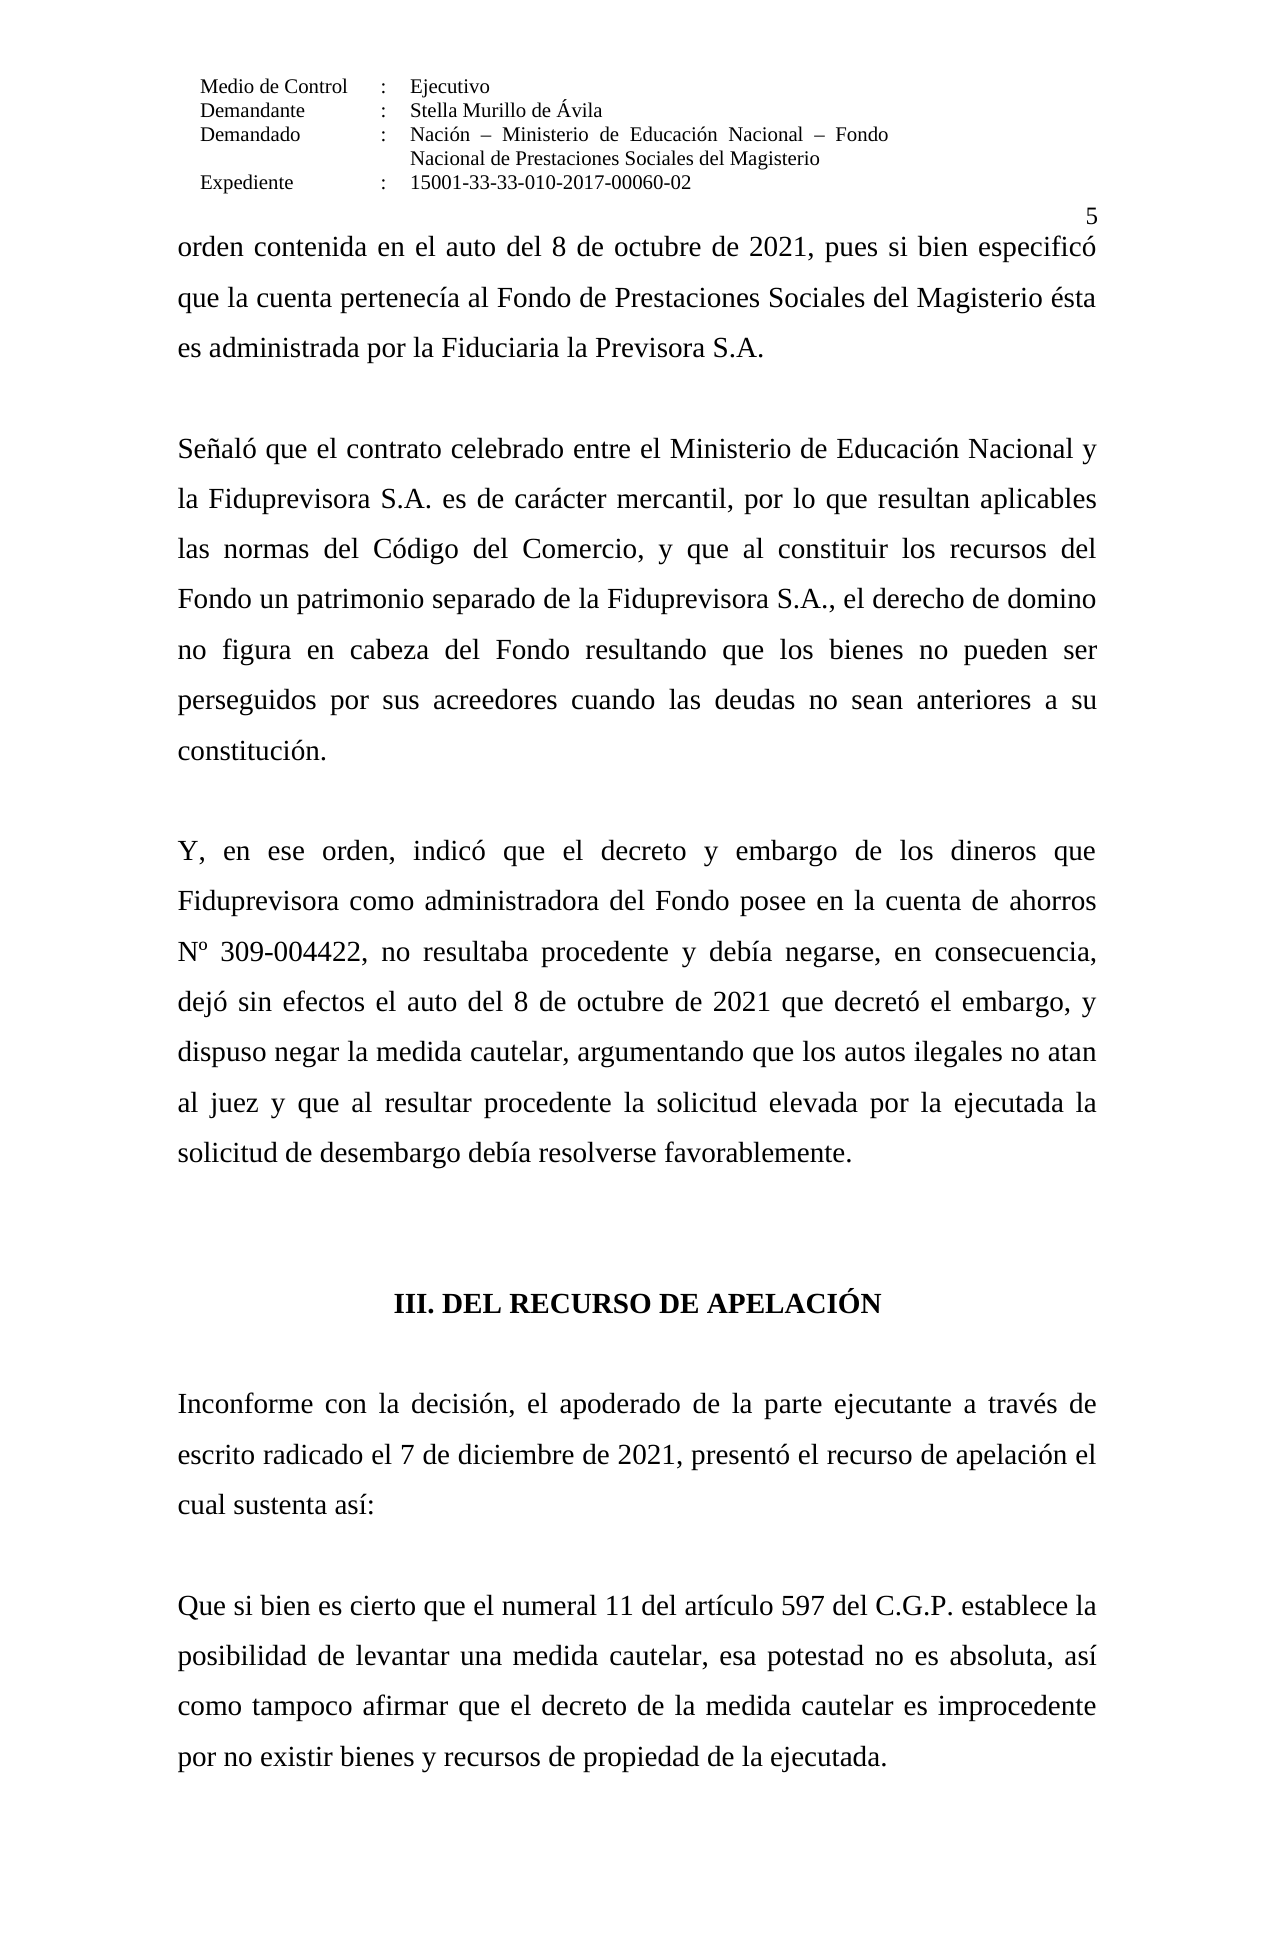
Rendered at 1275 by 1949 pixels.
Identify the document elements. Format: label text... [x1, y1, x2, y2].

text Señaló que el contrato celebrado entre el Ministerio de Educación Nacional y la Fiduprevisora S.A. es de carácter mercantil, por lo que resultan aplicables las normas del Código del Comercio, y que al constituir los recursos del Fondo un patrimonio separado de la Fiduprevisora S.A., el derecho de domino no figura en cabeza del Fondo resultando que los bienes no pueden ser perseguidos por sus acreedores cuando las deudas no sean anteriores a su constitución. [177, 431, 1098, 766]
text Y, en ese orden, indicó que el decreto y embargo de los dineros que Fiduprevisora como administradora del Fondo posee en la cuenta de ahorros Nº 309-004422, no resultaba procedente y debía negarse, en consecuencia, dejó sin efectos el auto del 8 de octubre de 2021 que decretó el embargo, y dispuso negar la medida cautelar, argumentando que los autos ilegales no atan al juez y que al resultar procedente la solicitud elevada por la ejecutada la solicitud de desembargo debía resolverse favorablemente. [177, 833, 1098, 1169]
text Inconforme con la decisión, el apoderado de la parte ejecutante a través de escrito radicado el 7 de diciembre de 2021, presentó el recurso de apelación el cual sustenta así: [177, 1387, 1098, 1521]
text III. DEL RECURSO DE APELACIÓN [177, 1286, 1098, 1319]
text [177, 229, 1098, 364]
text Que si bien es cierto que el numeral 11 del artículo 597 del C.G.P. establece la posibilidad de levantar una medida cautelar, esa potestad no es absoluta, así como tampoco afirmar que el decreto de la medida cautelar es improcedente por no existir bienes y recursos de propiedad de la ejecutada. [177, 1588, 1098, 1772]
